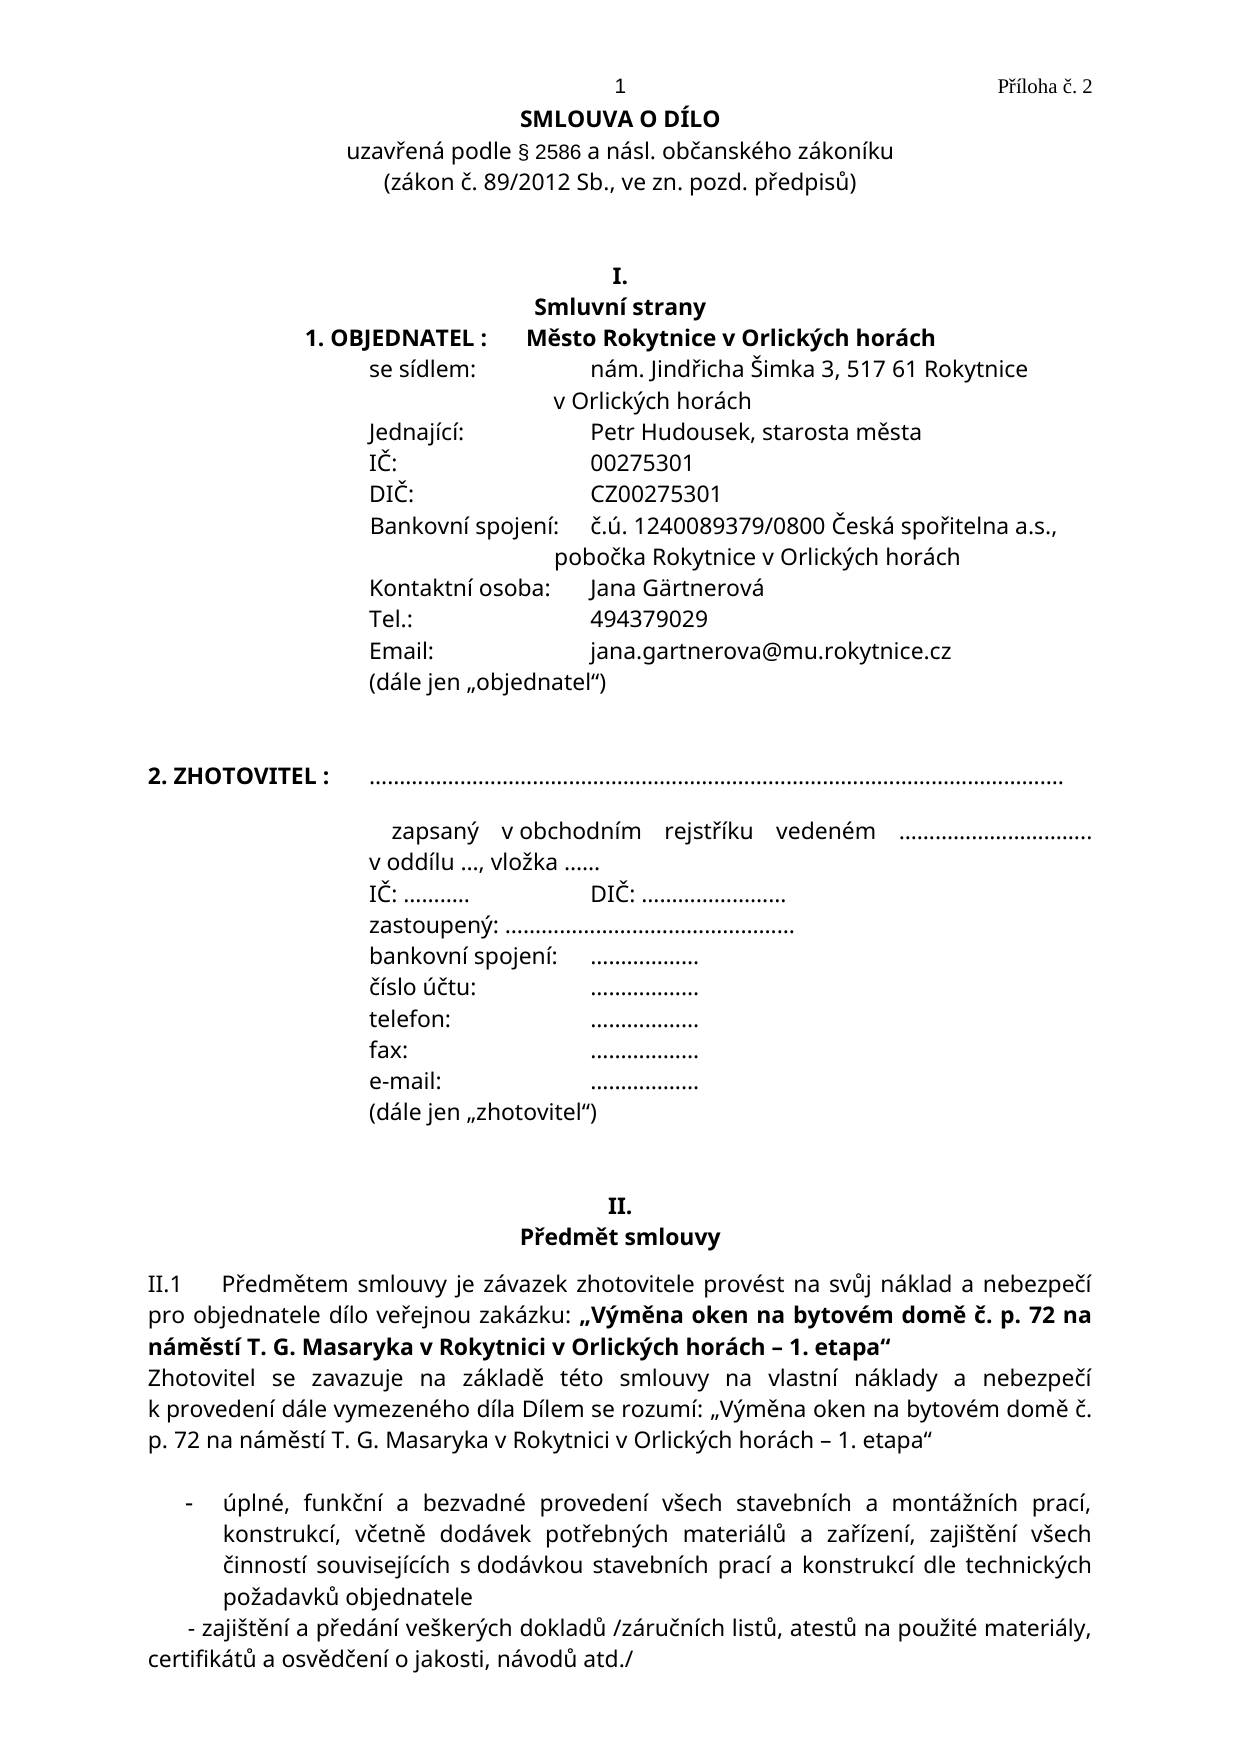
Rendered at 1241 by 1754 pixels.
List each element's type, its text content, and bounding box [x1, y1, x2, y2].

text fax: ……………… [295, 1034, 1093, 1065]
text Bankovní spojení: č.ú. 1240089379/0800 Česká spořitelna a.s., [369, 510, 1093, 541]
text e-mail: ……………… [295, 1065, 1093, 1096]
subtitle (zákon č. 89/2012 Sb., ve zn. pozd. předpisů) [148, 166, 1093, 197]
text I. [148, 260, 1093, 291]
text se sídlem: nám. Jindřicha Šimka 3, 517 61 Rokytnice [369, 353, 1093, 385]
text Smluvní strany [148, 291, 1093, 322]
list úplné, funkční a bezvadné provedení všech stavebních a montážních prací, konstrukcí, včetně dodávek potřebných materiálů a zařízení, zajištění všech činností souvisejících s dodávkou stavebních prací a konstrukcí dle technických požadavků objednatele [185, 1487, 1093, 1612]
text Kontaktní osoba: Jana Gärtnerová [369, 572, 1093, 603]
text Tel.: 494379029 [369, 603, 1093, 635]
text II. [148, 1190, 1093, 1221]
text Email: jana.gartnerova@mu.rokytnice.cz [369, 635, 1093, 666]
subtitle SMLOUVA O DÍLO [148, 103, 1093, 135]
text telefon: ……………… [295, 1002, 1093, 1034]
text pobočka Rokytnice v Orlických horách [369, 541, 1093, 572]
text uzavřená podle § 2586 a násl. občanského zákoníku [148, 135, 1093, 166]
text (dále jen „objednatel“) [295, 666, 1093, 697]
text zapsaný v obchodním rejstříku vedeném ………………………….. v oddílu …, vložka …… [369, 815, 1093, 877]
text II.1 Předmětem smlouvy je závazek zhotovitele provést na svůj náklad a nebezpečí pro objednatele dílo veřejnou zakázku: „Výměna oken na bytovém domě č. p. 72 na náměstí T. G. Masaryka v Rokytnici v Orlických horách – 1. etapa“ [148, 1268, 1093, 1362]
text Zhotovitel se zavazuje na základě této smlouvy na vlastní náklady a nebezpečí k provedení dále vymezeného díla Dílem se rozumí: „Výměna oken na bytovém domě č. p. 72 na náměstí T. G. Masaryka v Rokytnici v Orlických horách – 1. etapa“ [148, 1362, 1093, 1456]
text v Orlických horách [369, 385, 1093, 416]
text bankovní spojení: ……………… [295, 940, 1093, 971]
text - zajištění a předání veškerých dokladů /záručních listů, atestů na použité materiály, certifikátů a osvědčení o jakosti, návodů atd./ [148, 1612, 1093, 1674]
text číslo účtu: ……………… [295, 971, 1093, 1002]
text 1. OBJEDNATEL : Město Rokytnice v Orlických horách [148, 322, 1093, 353]
text IČ: 00275301 [369, 447, 1093, 478]
text Předmět smlouvy [148, 1221, 1093, 1252]
text zastoupený: ………………………………………… [295, 909, 1093, 940]
text 2. ZHOTOVITEL : ……………………………………………………………………………………………………. [148, 760, 1093, 791]
text (dále jen „zhotovitel“) [295, 1096, 1093, 1127]
text IČ: ……….. DIČ: …………………… [295, 877, 1093, 909]
text DIČ: CZ00275301 [369, 478, 1093, 510]
text Jednající: , starosta města [369, 416, 1093, 447]
